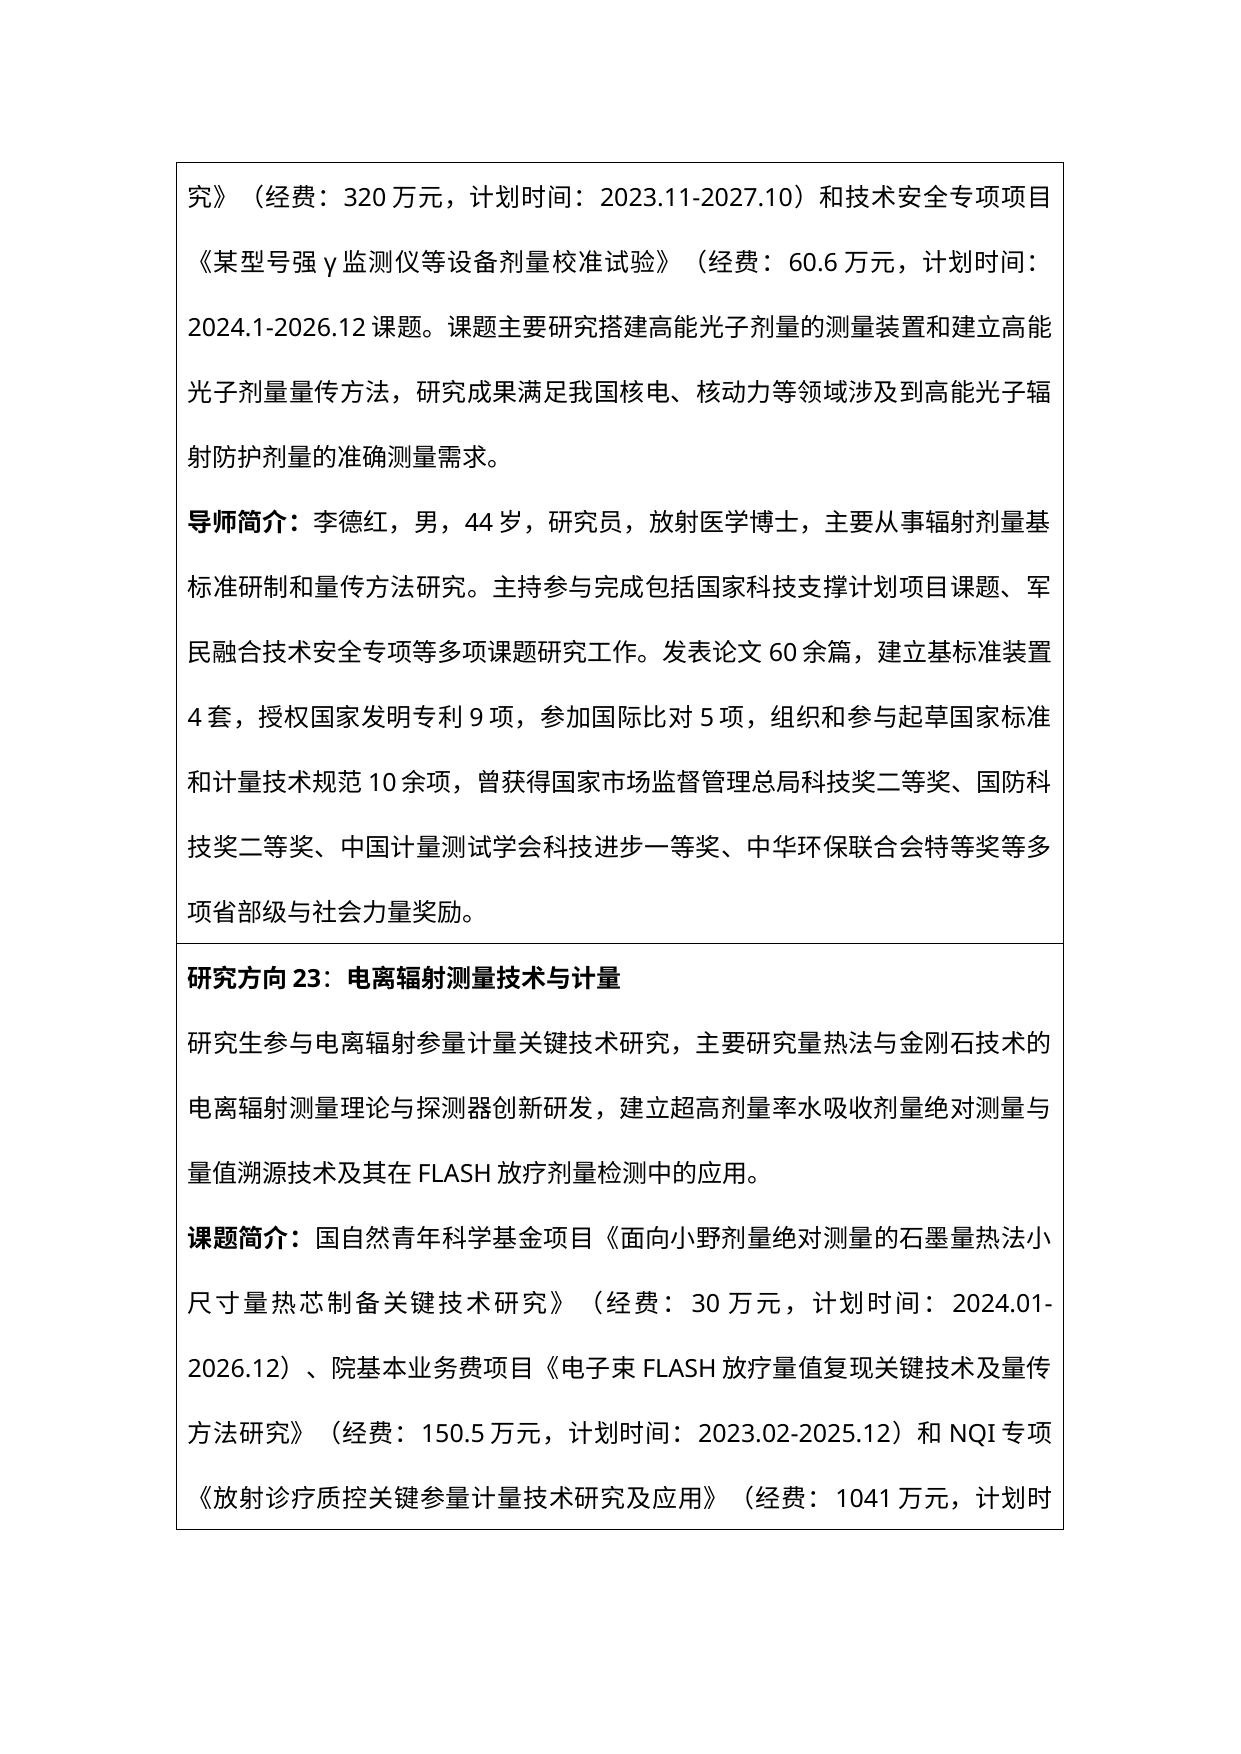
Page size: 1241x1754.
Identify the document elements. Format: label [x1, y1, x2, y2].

table_cell [177, 944, 1063, 1529]
table_cell [177, 163, 1063, 943]
